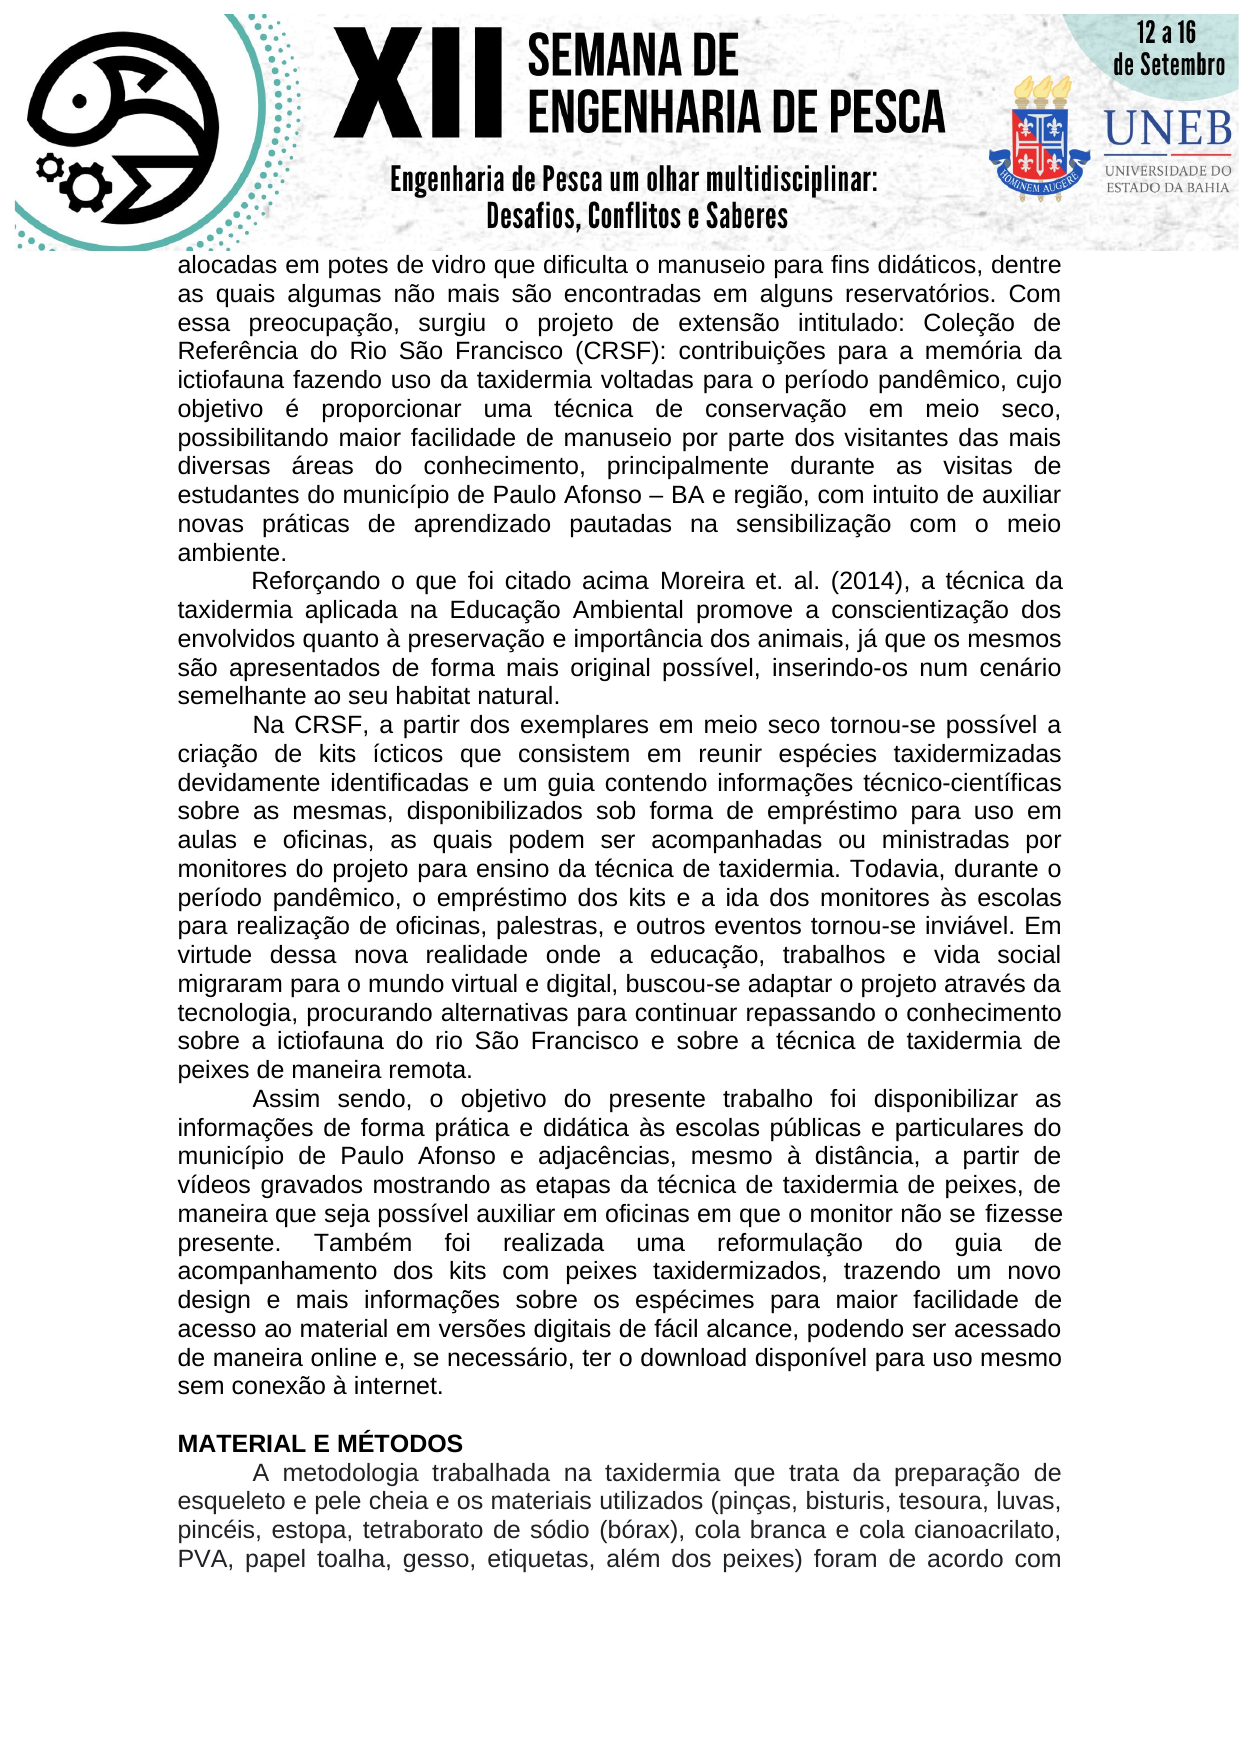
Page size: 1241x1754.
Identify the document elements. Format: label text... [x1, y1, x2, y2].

text Na CRSF, a partir dos exemplares em meio seco tornou-se possível a criação de kits ícticos que consistem em reunir espécies taxidermizadas devidamente identificadas e um guia contendo informações técnico-científicas sobre as mesmas, disponibilizados sob forma de empréstimo para uso em aulas e oficinas, as quais podem ser acompanhadas ou ministradas por monitores do projeto para ensino da técnica de taxidermia. Todavia, durante o período pandêmico, o empréstimo dos kits e a ida dos monitores às escolas para realização de oficinas, palestras, e outros eventos tornou-se inviável. Em virtude dessa nova realidade onde a educação, trabalhos e vida social migraram para o mundo virtual e digital, buscou-se adaptar o projeto através da tecnologia, procurando alternativas para continuar repassando o conhecimento sobre a ictiofauna do rio São Francisco e sobre a técnica de taxidermia de peixes de maneira remota. [177, 710, 1063, 1084]
picture [14, 14, 1239, 251]
text MATERIAL E MÉTODOS [177, 1429, 1063, 1458]
text Assim sendo, o objetivo do presente trabalho foi disponibilizar as informações de forma prática e didática às escolas públicas e particulares do município de Paulo Afonso e adjacências, mesmo à distância, a partir de vídeos gravados mostrando as etapas da técnica de taxidermia de peixes, de maneira que seja possível auxiliar em oficinas em que o monitor não se fizesse presente. Também foi realizada uma reformulação do guia de acompanhamento dos kits com peixes taxidermizados, trazendo um novo design e mais informações sobre os espécimes para maior facilidade de acesso ao material em versões digitais de fácil alcance, podendo ser acessado de maneira online e, se necessário, ter o download disponível para uso mesmo sem conexão à internet. [177, 1084, 1063, 1400]
text Reforçando o que foi citado acima Moreira et. al. (2014), a técnica da taxidermia aplicada na Educação Ambiental promove a conscientização dos envolvidos quanto à preservação e importância dos animais, já que os mesmos são apresentados de forma mais original possível, inserindo-os num cenário semelhante ao seu habitat natural. [177, 566, 1063, 710]
